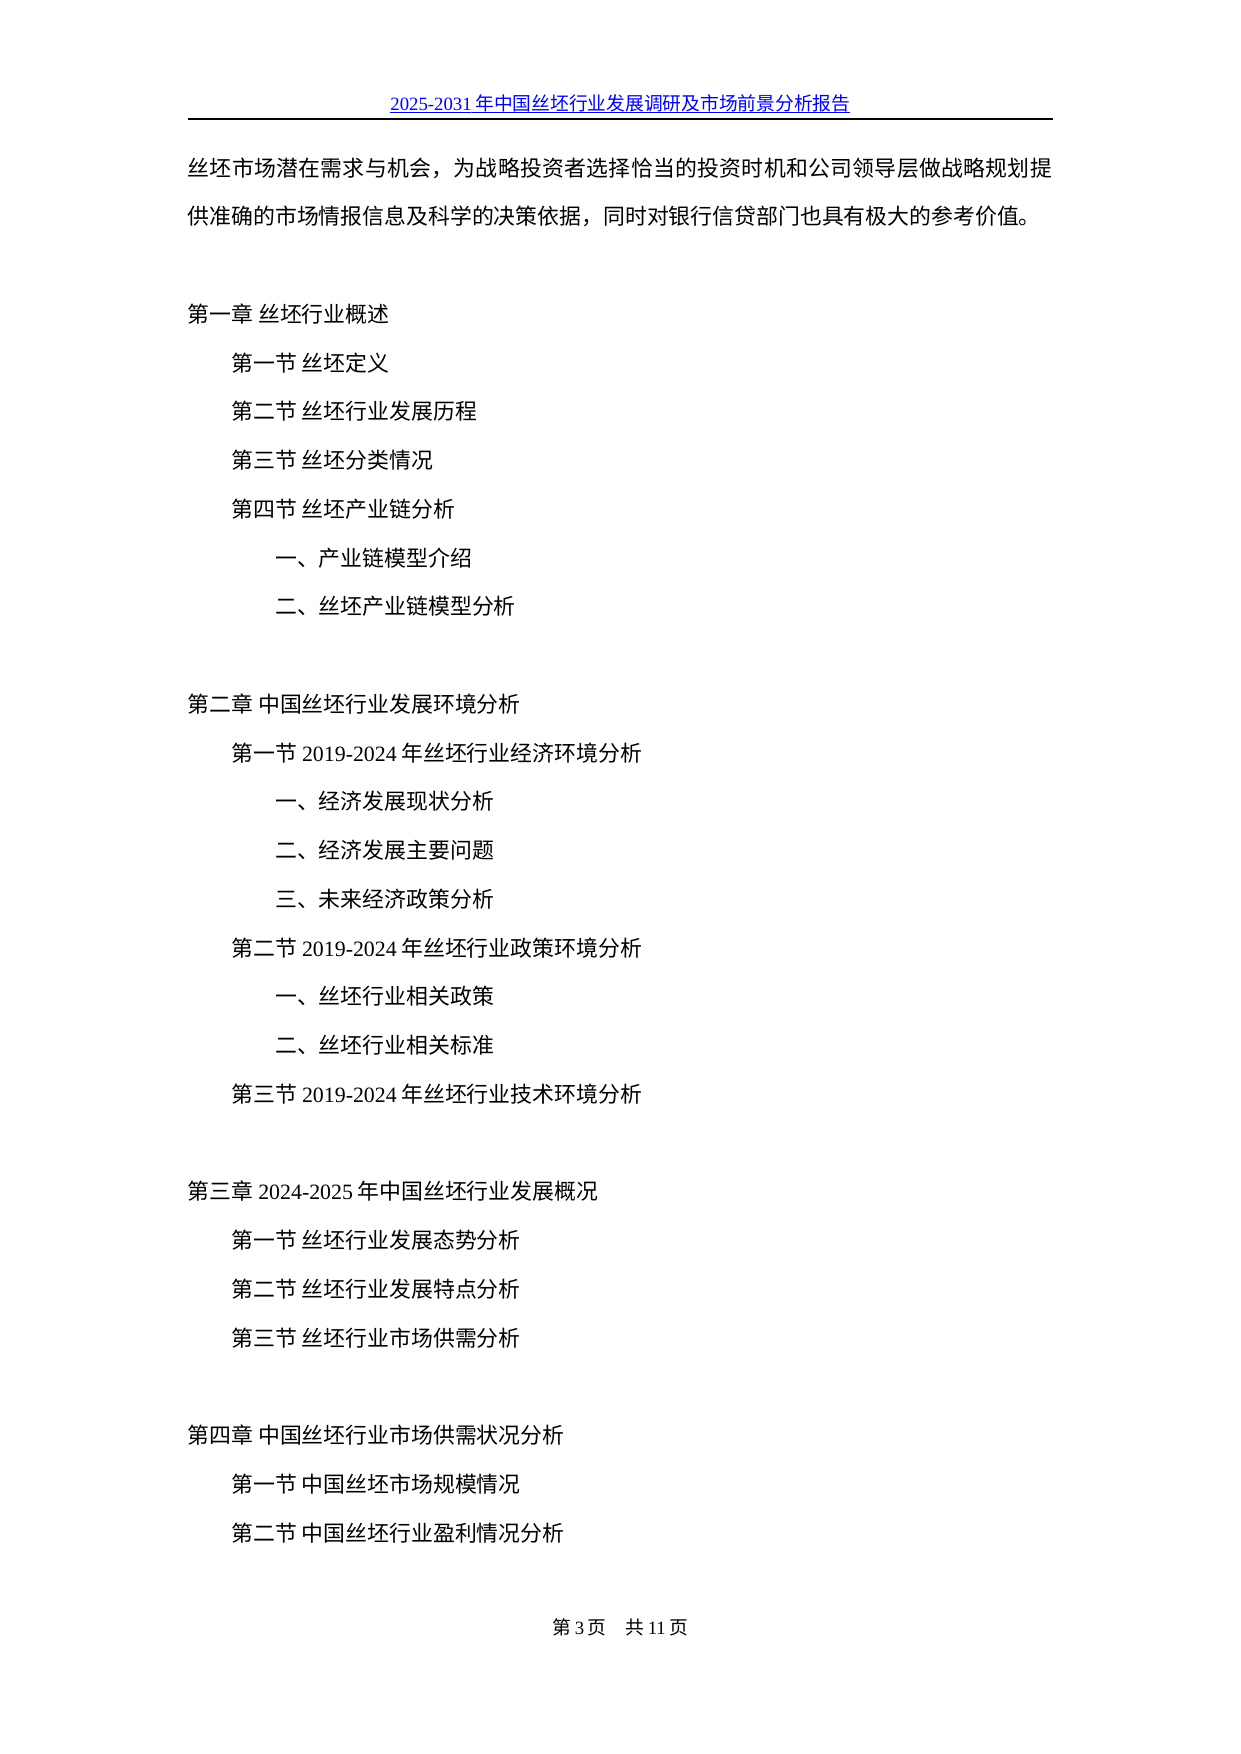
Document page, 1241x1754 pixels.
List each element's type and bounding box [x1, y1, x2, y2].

text [187, 150, 1053, 1548]
